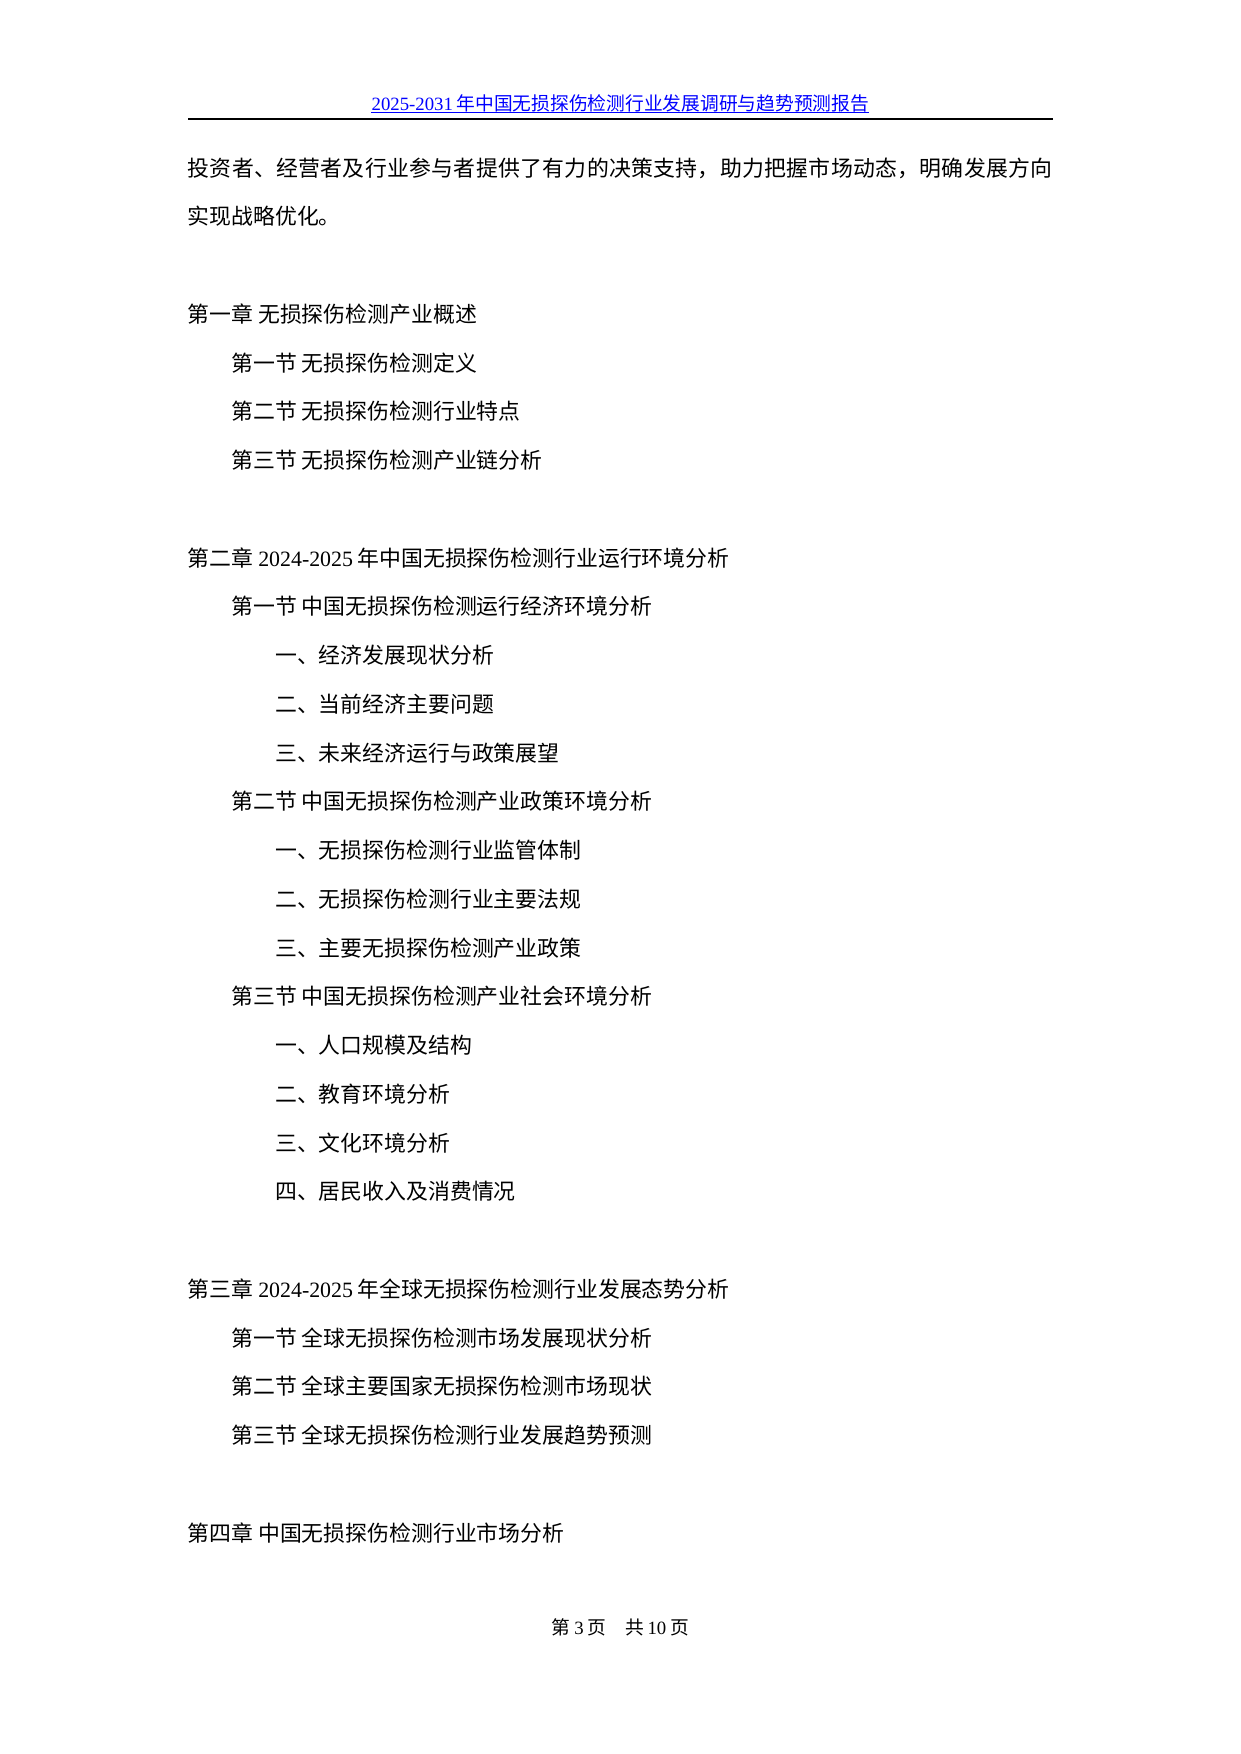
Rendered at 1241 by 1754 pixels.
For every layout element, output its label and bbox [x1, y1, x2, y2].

text [187, 150, 1053, 1548]
